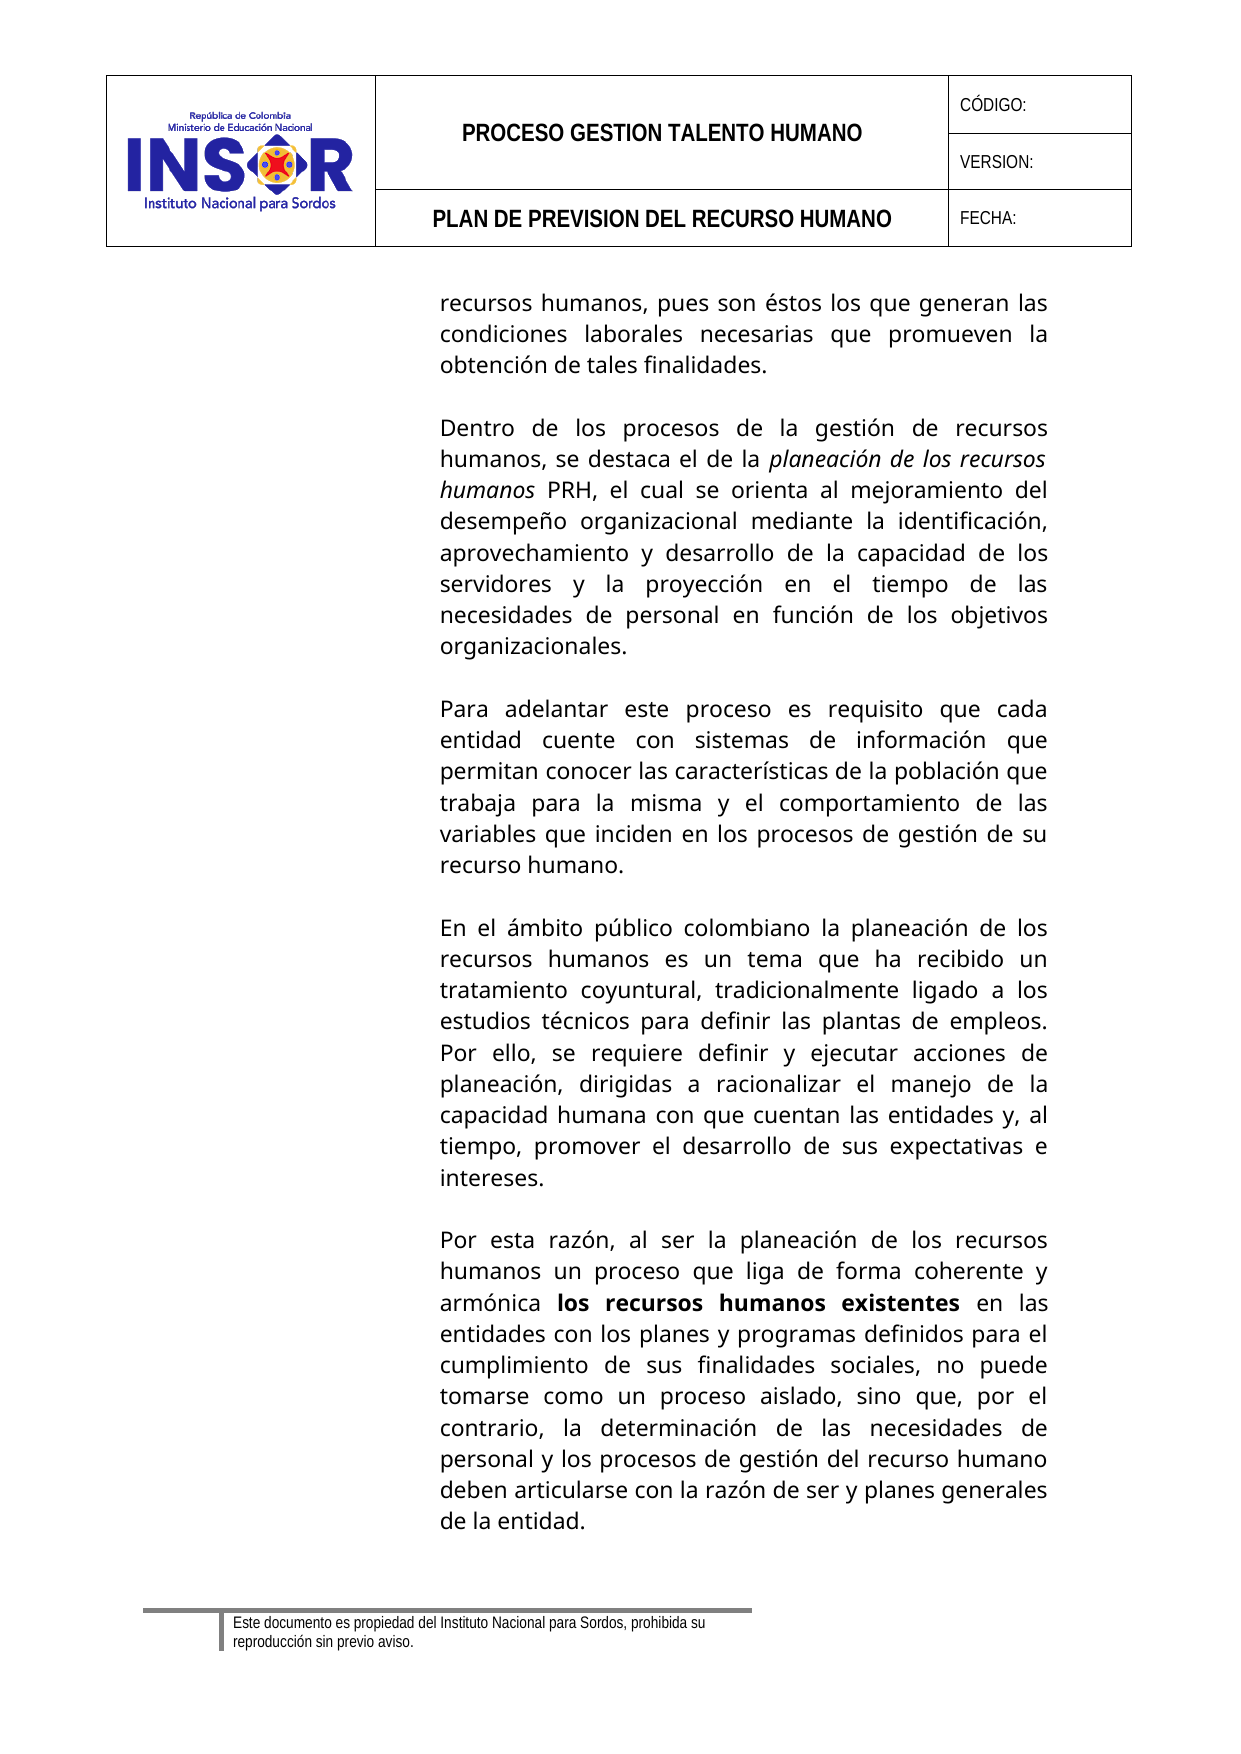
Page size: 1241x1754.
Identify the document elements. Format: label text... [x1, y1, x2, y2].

text Dentro de los procesos de la gestión de recursos humanos, se destaca el de la planeación de los recursos humanos PRH, el cual se orienta al mejoramiento del desempeño organizacional mediante la identificación, aprovechamiento y desarrollo de la capacidad de los servidores y la proyección en el tiempo de las necesidades de personal en función de los objetivos organizacionales. [439, 412, 1048, 662]
text Para adelantar este proceso es requisito que cada entidad cuente con sistemas de información que permitan conocer las características de la población que trabaja para la misma y el comportamiento de las variables que inciden en los procesos de gestión de su recurso humano. [439, 693, 1048, 880]
text Por esta razón, al ser la planeación de los recursos humanos un proceso que liga de forma coherente y armónica los recursos humanos existentes en las entidades con los planes y programas definidos para el cumplimiento de sus finalidades sociales, no puede tomarse como un proceso aislado, sino que, por el contrario, la determinación de las necesidades de personal y los procesos de gestión del recurso humano deben articularse con la razón de ser y planes generales de la entidad. [439, 1224, 1048, 1537]
text En el ámbito público colombiano la planeación de los recursos humanos es un tema que ha recibido un tratamiento coyuntural, tradicionalmente ligado a los estudios técnicos para definir las plantas de empleos. Por ello, se requiere definir y ejecutar acciones de planeación, dirigidas a racionalizar el manejo de la capacidad humana con que cuentan las entidades y, al tiempo, promover el desarrollo de sus expectativas e intereses. [439, 912, 1048, 1193]
picture [117, 96, 363, 228]
